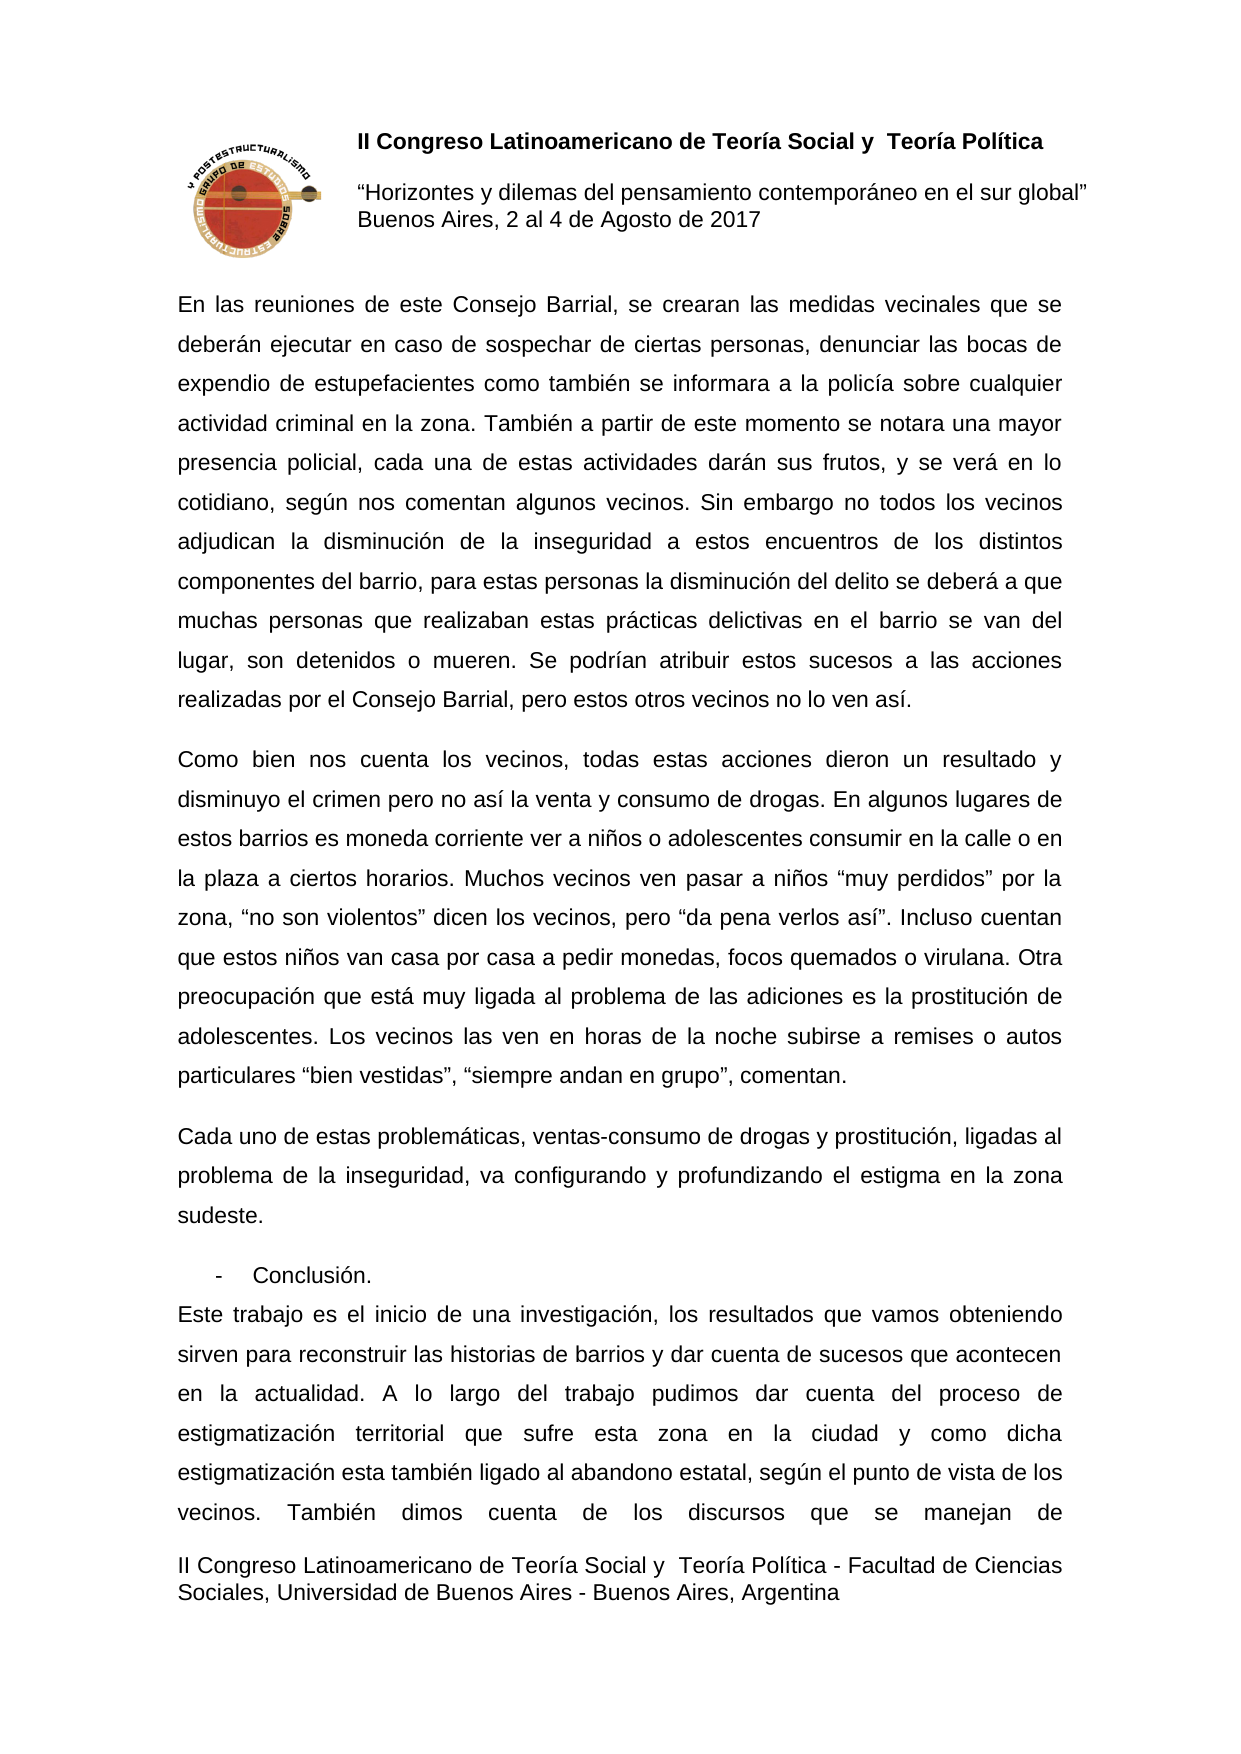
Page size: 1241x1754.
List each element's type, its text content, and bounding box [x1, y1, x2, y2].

text Como bien nos cuenta los vecinos, todas estas acciones dieron un resultado y disminuyo el crimen pero no así la venta y consumo de drogas. En algunos lugares de estos barrios es moneda corriente ver a niños o adolescentes consumir en la calle o en la plaza a ciertos horarios. Muchos vecinos ven pasar a niños “muy perdidos” por la zona, “no son violentos” dicen los vecinos, pero “da pena verlos así”. Incluso cuentan que estos niños van casa por casa a pedir monedas, focos quemados o virulana. Otra preocupación que está muy ligada al problema de las adiciones es la prostitución de adolescentes. Los vecinos las ven en horas de la noche subirse a remises o autos particulares “bien vestidas”, “siempre andan en grupo”, comentan. [177, 746, 1063, 1089]
text Cada uno de estas problemáticas, ventas-consumo de drogas y prostitución, ligadas al problema de la inseguridad, va configurando y profundizando el estigma en la zona sudeste. [177, 1123, 1063, 1228]
picture [177, 102, 322, 265]
list Conclusión. [215, 1262, 1063, 1288]
text En las reuniones de este Consejo Barrial, se crearan las medidas vecinales que se deberán ejecutar en caso de sospechar de ciertas personas, denunciar las bocas de expendio de estupefacientes como también se informara a la policía sobre cualquier actividad criminal en la zona. También a partir de este momento se notara una mayor presencia policial, cada una de estas actividades darán sus frutos, y se verá en lo cotidiano, según nos comentan algunos vecinos. Sin embargo no todos los vecinos adjudican la disminución de la inseguridad a estos encuentros de los distintos componentes del barrio, para estas personas la disminución del delito se deberá a que muchas personas que realizaban estas prácticas delictivas en el barrio se van del lugar, son detenidos o mueren. Se podrían atribuir estos sucesos a las acciones realizadas por el Consejo Barrial, pero estos otros vecinos no lo ven así. [177, 291, 1063, 712]
